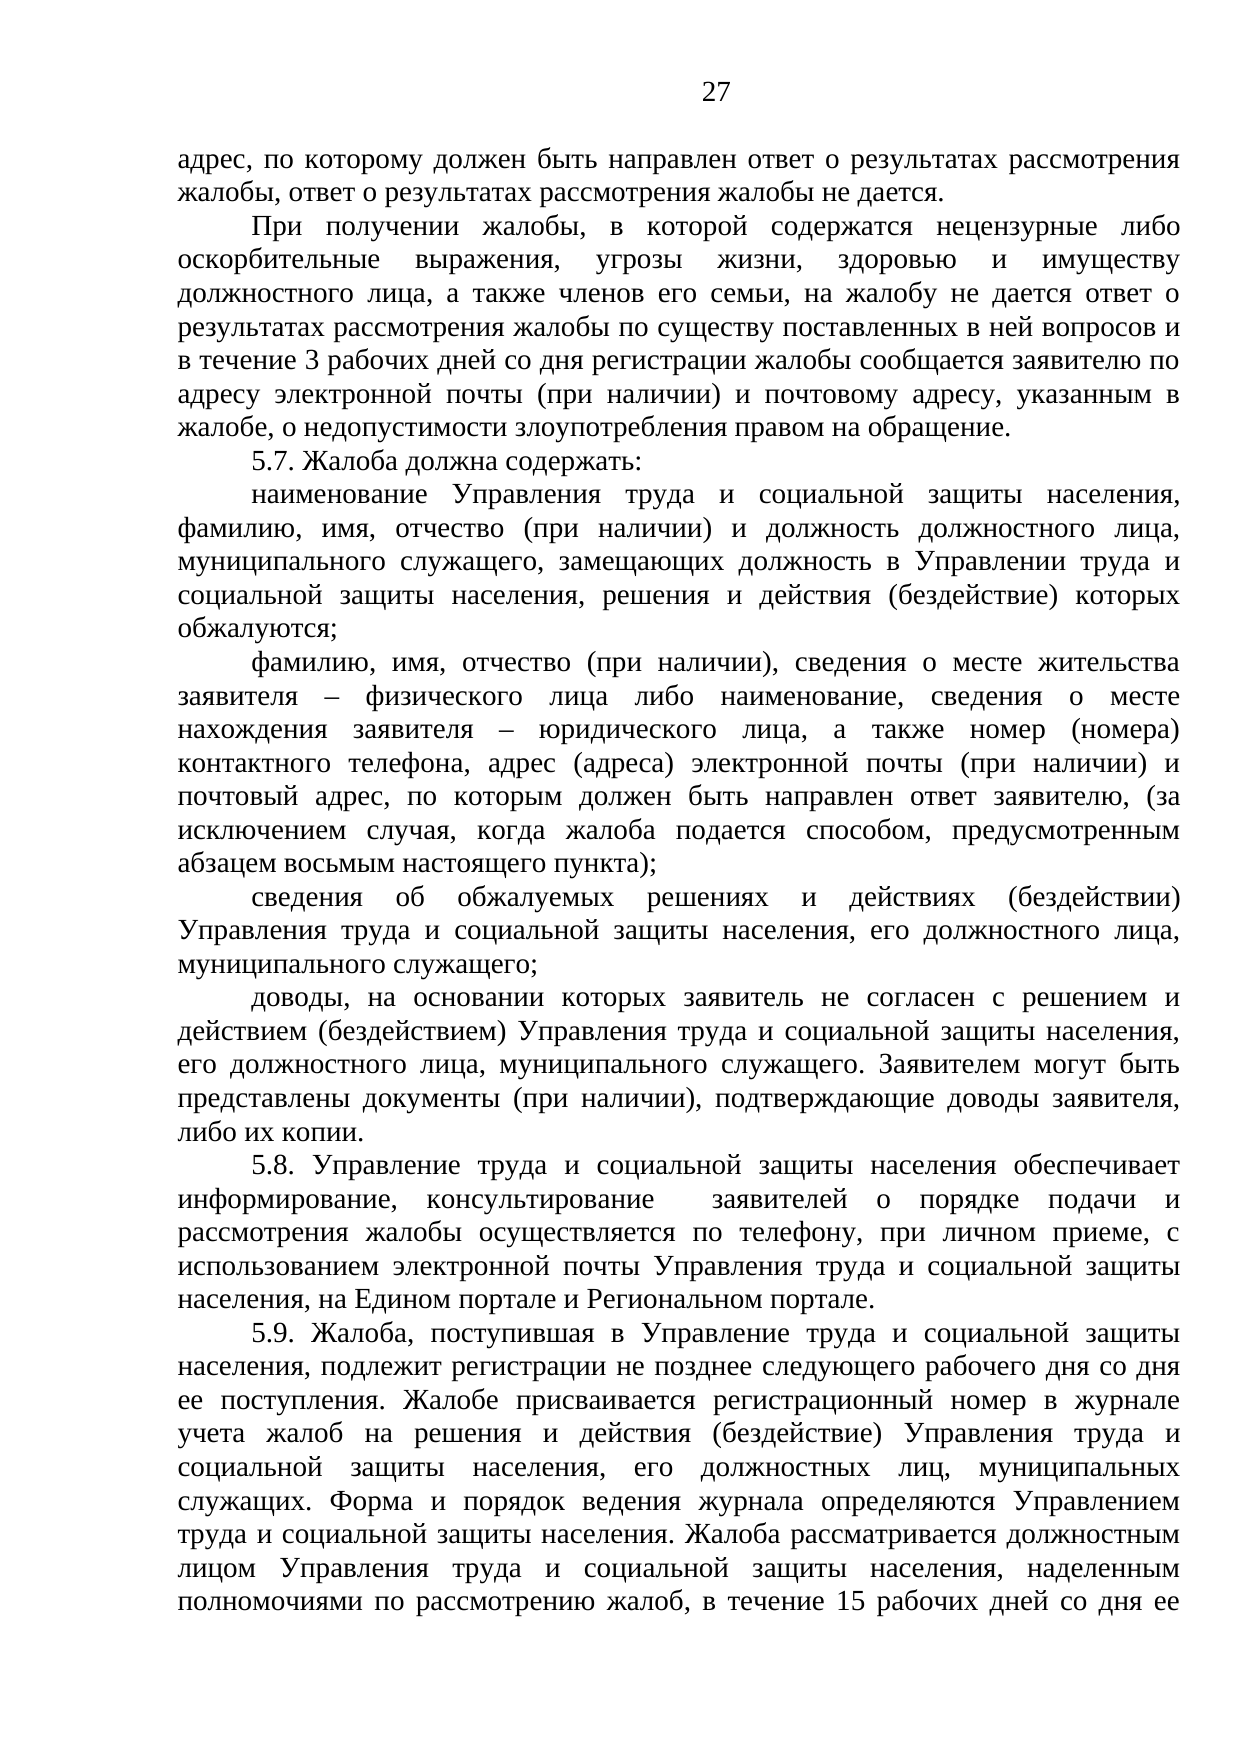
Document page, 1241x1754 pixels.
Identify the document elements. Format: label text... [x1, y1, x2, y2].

text При получении жалобы, в которой содержатся нецензурные либо оскорбительные выражения, угрозы жизни, здоровью и имуществу должностного лица, а также членов его семьи, на жалобу не дается ответ о результатах рассмотрения жалобы по существу поставленных в ней вопросов и в течение 3 рабочих дней со дня регистрации жалобы сообщается заявителю по адресу электронной почты (при наличии) и почтовому адресу, указанным в жалобе, о недопустимости злоупотребления правом на обращение. [177, 208, 1181, 443]
text сведения об обжалуемых решениях и действиях (бездействии) Управления труда и социальной защиты населения, его должностного лица, муниципального служащего; [177, 879, 1181, 979]
text наименование Управления труда и социальной защиты населения, фамилию, имя, отчество (при наличии) и должность должностного лица, муниципального служащего, замещающих должность в Управлении труда и социальной защиты населения, решения и действия (бездействие) которых обжалуются; [177, 476, 1181, 644]
text доводы, на основании которых заявитель не согласен с решением и действием (бездействием) Управления труда и социальной защиты населения, его должностного лица, муниципального служащего. Заявителем могут быть представлены документы (при наличии), подтверждающие доводы заявителя, либо их копии. [177, 979, 1181, 1147]
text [177, 141, 1181, 208]
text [177, 1315, 1181, 1617]
text 5.7. Жалоба должна содержать: [177, 443, 1181, 476]
text фамилию, имя, отчество (при наличии), сведения о месте жительства заявителя – физического лица либо наименование, сведения о месте нахождения заявителя – юридического лица, а также номер (номера) контактного телефона, адрес (адреса) электронной почты (при наличии) и почтовый адрес, по которым должен быть направлен ответ заявителю, (за исключением случая, когда жалоба подается способом, предусмотренным абзацем восьмым настоящего пункта); [177, 644, 1181, 879]
text 5.8. Управление труда и социальной защиты населения обеспечивает информирование, консультирование заявителей о порядке подачи и рассмотрения жалобы осуществляется по телефону, при личном приеме, с использованием электронной почты Управления труда и социальной защиты населения, на Едином портале и Региональном портале. [177, 1147, 1181, 1315]
